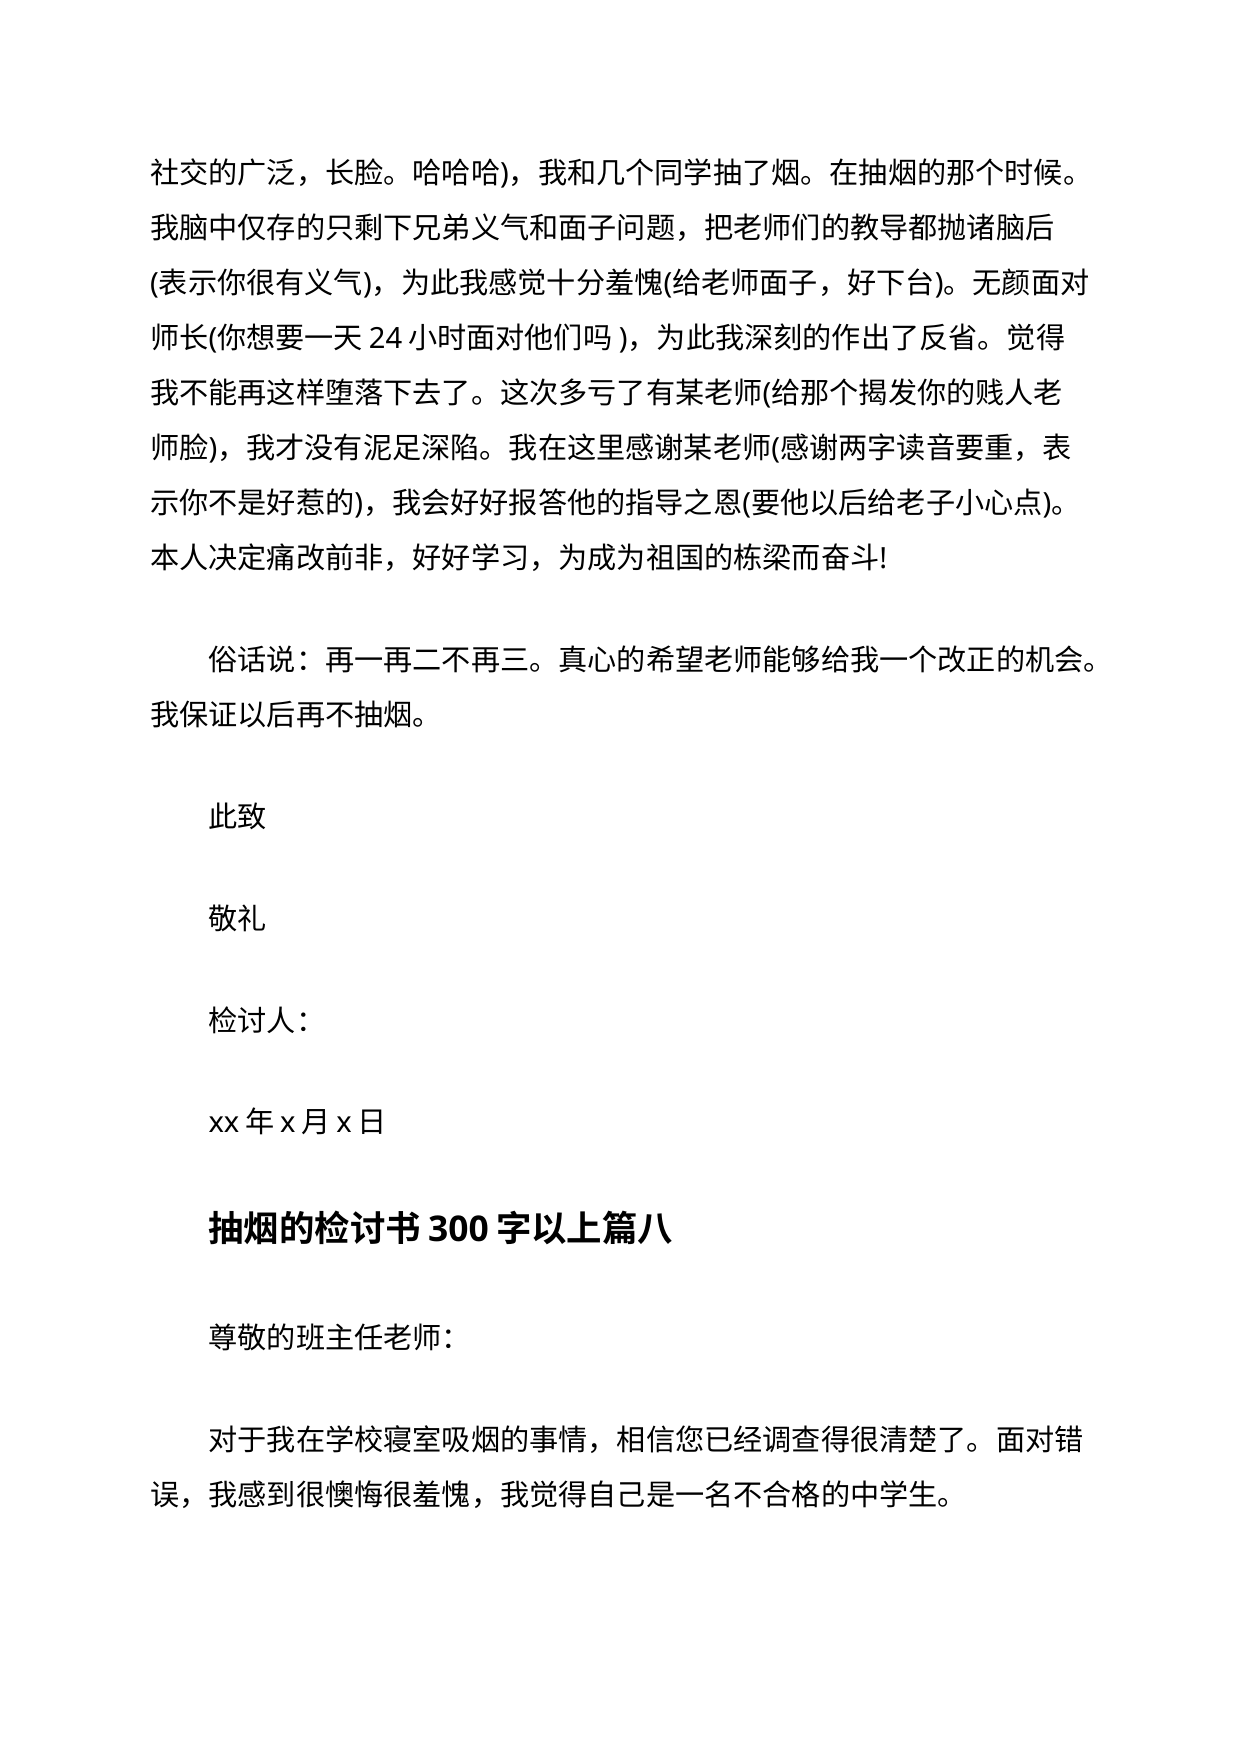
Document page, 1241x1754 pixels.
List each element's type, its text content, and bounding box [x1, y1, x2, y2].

text 检讨人： [150, 997, 1090, 1039]
text 对于我在学校寝室吸烟的事情，相信您已经调查得很清楚了。面对错误，我感到很懊悔很羞愧，我觉得自己是一名不合格的中学生。 [150, 1416, 1090, 1513]
text 尊敬的班主任老师： [150, 1314, 1090, 1357]
text 抽烟的检讨书300字以上篇八 [150, 1201, 1090, 1252]
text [150, 150, 1090, 577]
text 此致 [150, 793, 1090, 836]
text 俗话说：再一再二不再三。真心的希望老师能够给我一个改正的机会。我保证以后再不抽烟。 [150, 637, 1090, 734]
text xx年x月x日 [150, 1099, 1090, 1141]
text 敬礼 [150, 895, 1090, 938]
